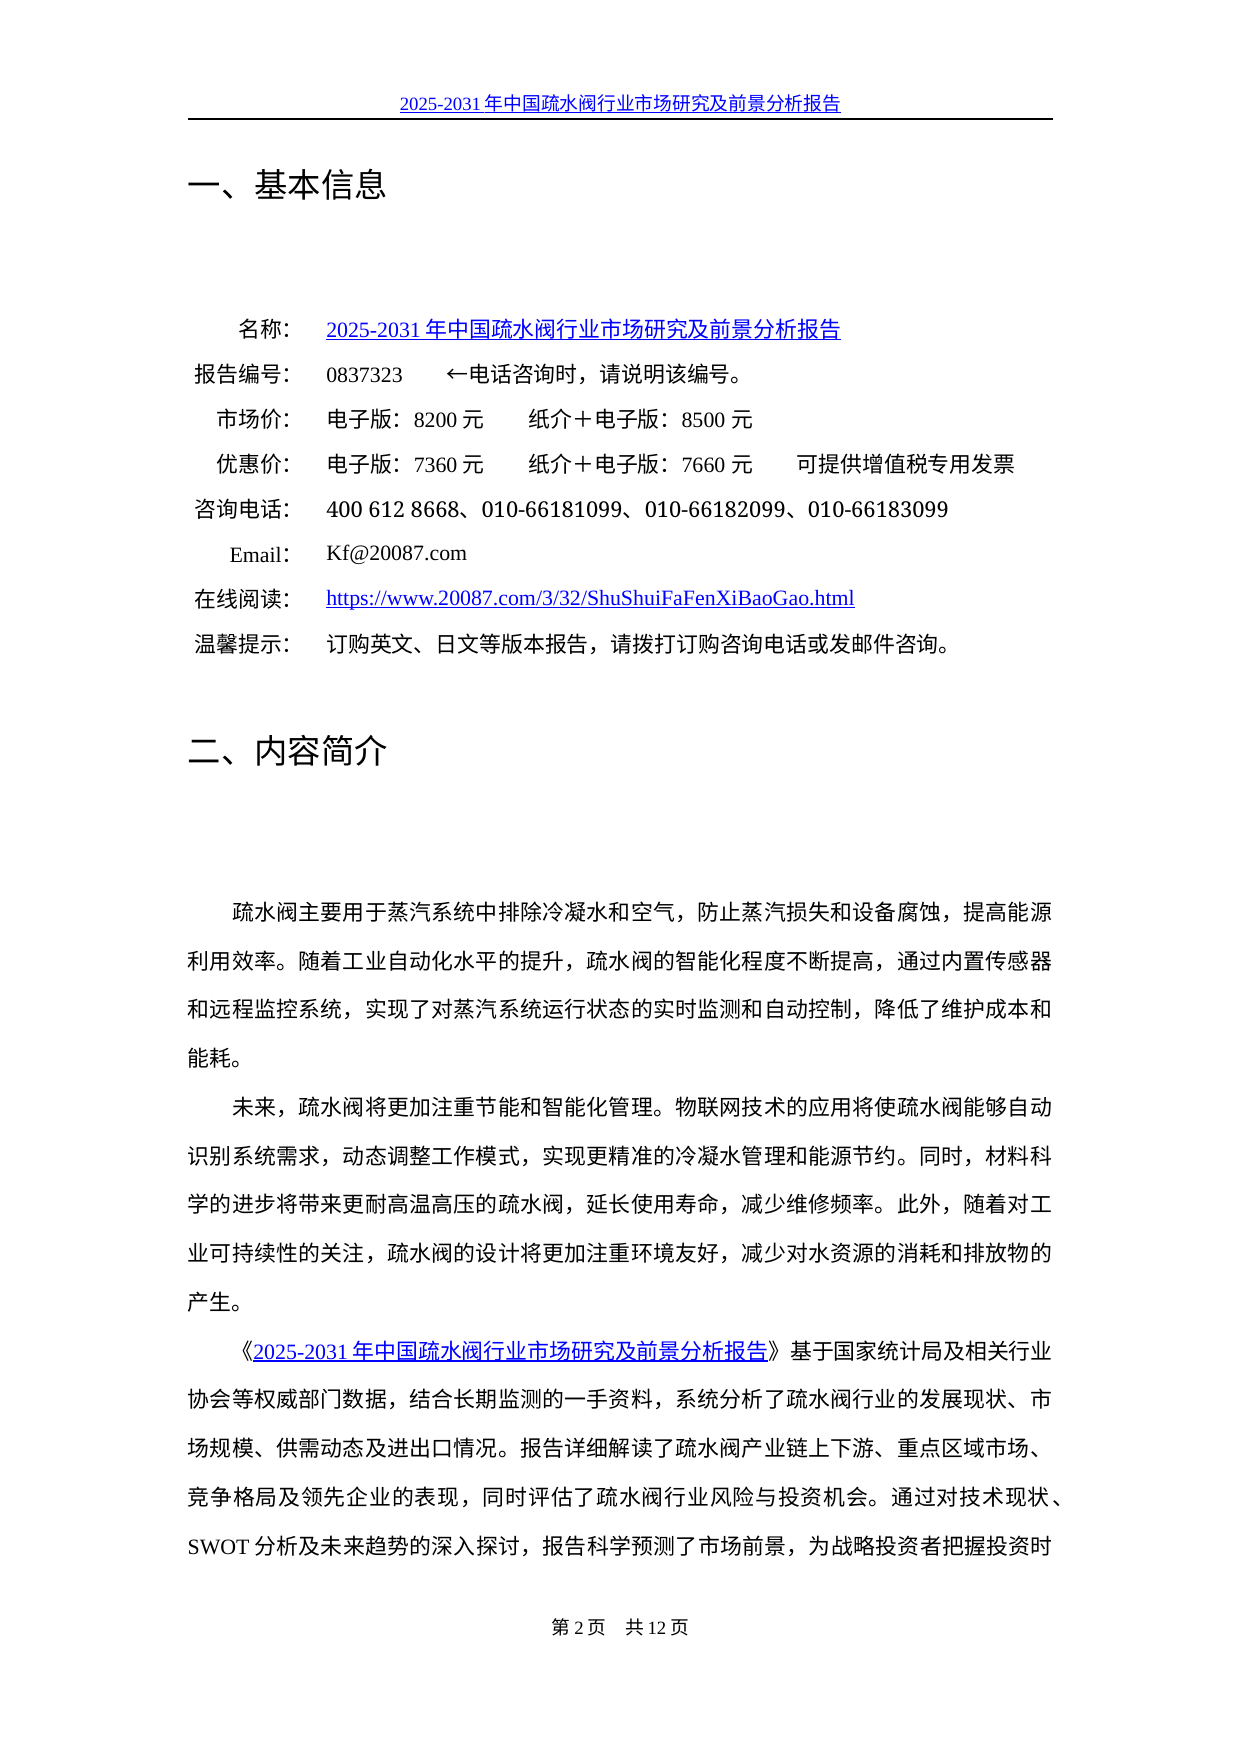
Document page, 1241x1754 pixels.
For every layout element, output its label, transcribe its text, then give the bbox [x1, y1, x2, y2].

table_cell Email： [167, 537, 315, 582]
table_cell 优惠价： [167, 447, 315, 492]
table_cell 市场价： [167, 402, 315, 447]
table_cell 在线阅读： [167, 582, 315, 627]
title 二、内容简介 [187, 717, 1053, 782]
table_cell 电子版：7360 元 纸介＋电子版：7660 元 可提供增值税专用发票 [315, 447, 1073, 492]
table_header 2025-2031年中国疏水阀行业市场研究及前景分析报告 [315, 312, 1073, 357]
table_cell 报告编号： [167, 357, 315, 402]
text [187, 894, 1053, 1561]
table_cell 订购英文、日文等版本报告，请拨打订购咨询电话或发邮件咨询。 [315, 627, 1073, 672]
table_cell 0837323 ←电话咨询时，请说明该编号。 [315, 357, 1073, 402]
table_cell 400 612 8668、010-66181099、010-66182099、010-66183099 [315, 492, 1073, 537]
table_cell Kf@20087.com [315, 537, 1073, 582]
table_cell 温馨提示： [167, 627, 315, 672]
table_cell 电子版：8200 元 纸介＋电子版：8500 元 [315, 402, 1073, 447]
table_cell [315, 582, 1073, 627]
table_cell 咨询电话： [167, 492, 315, 537]
title 一、基本信息 [187, 150, 1053, 215]
table_header 名称： [167, 312, 315, 357]
